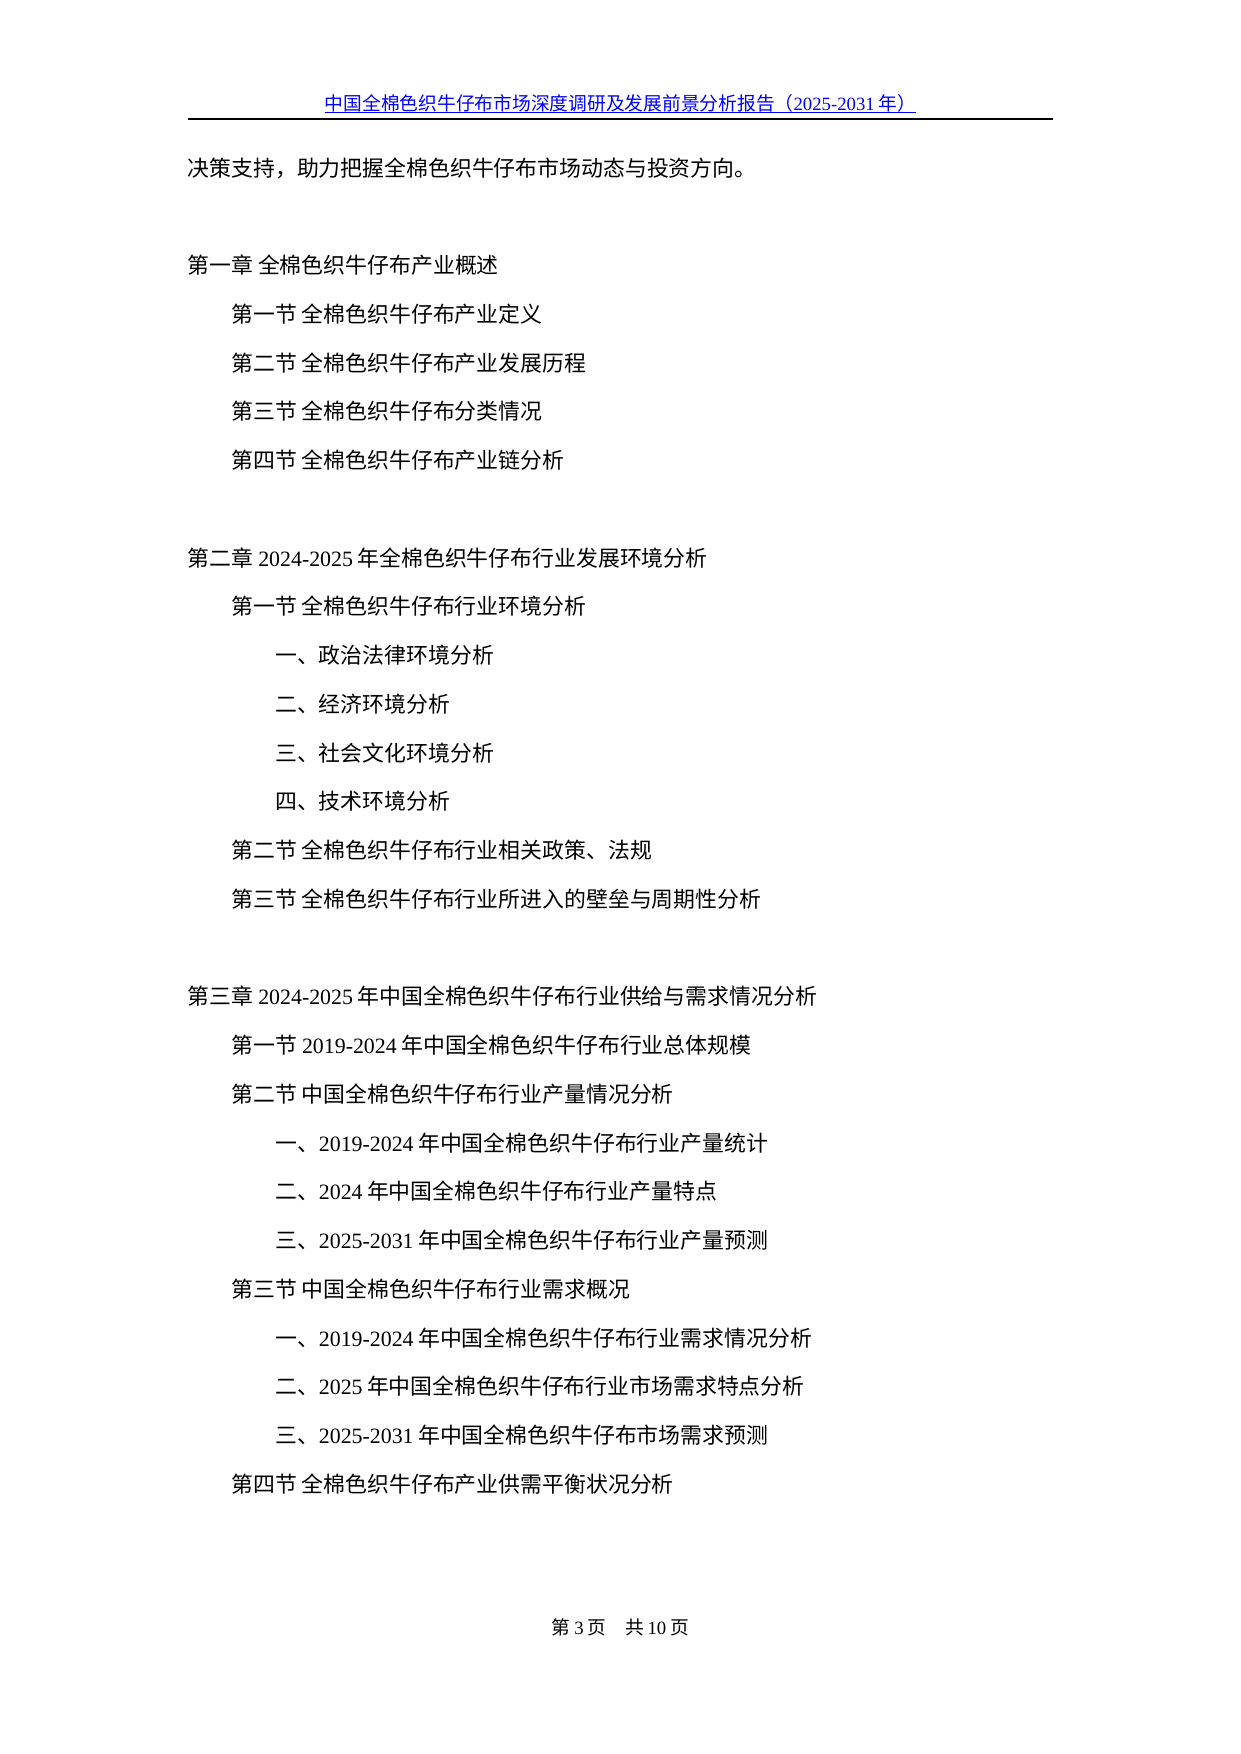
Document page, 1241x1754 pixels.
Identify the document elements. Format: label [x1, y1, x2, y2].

text [187, 150, 1053, 1499]
